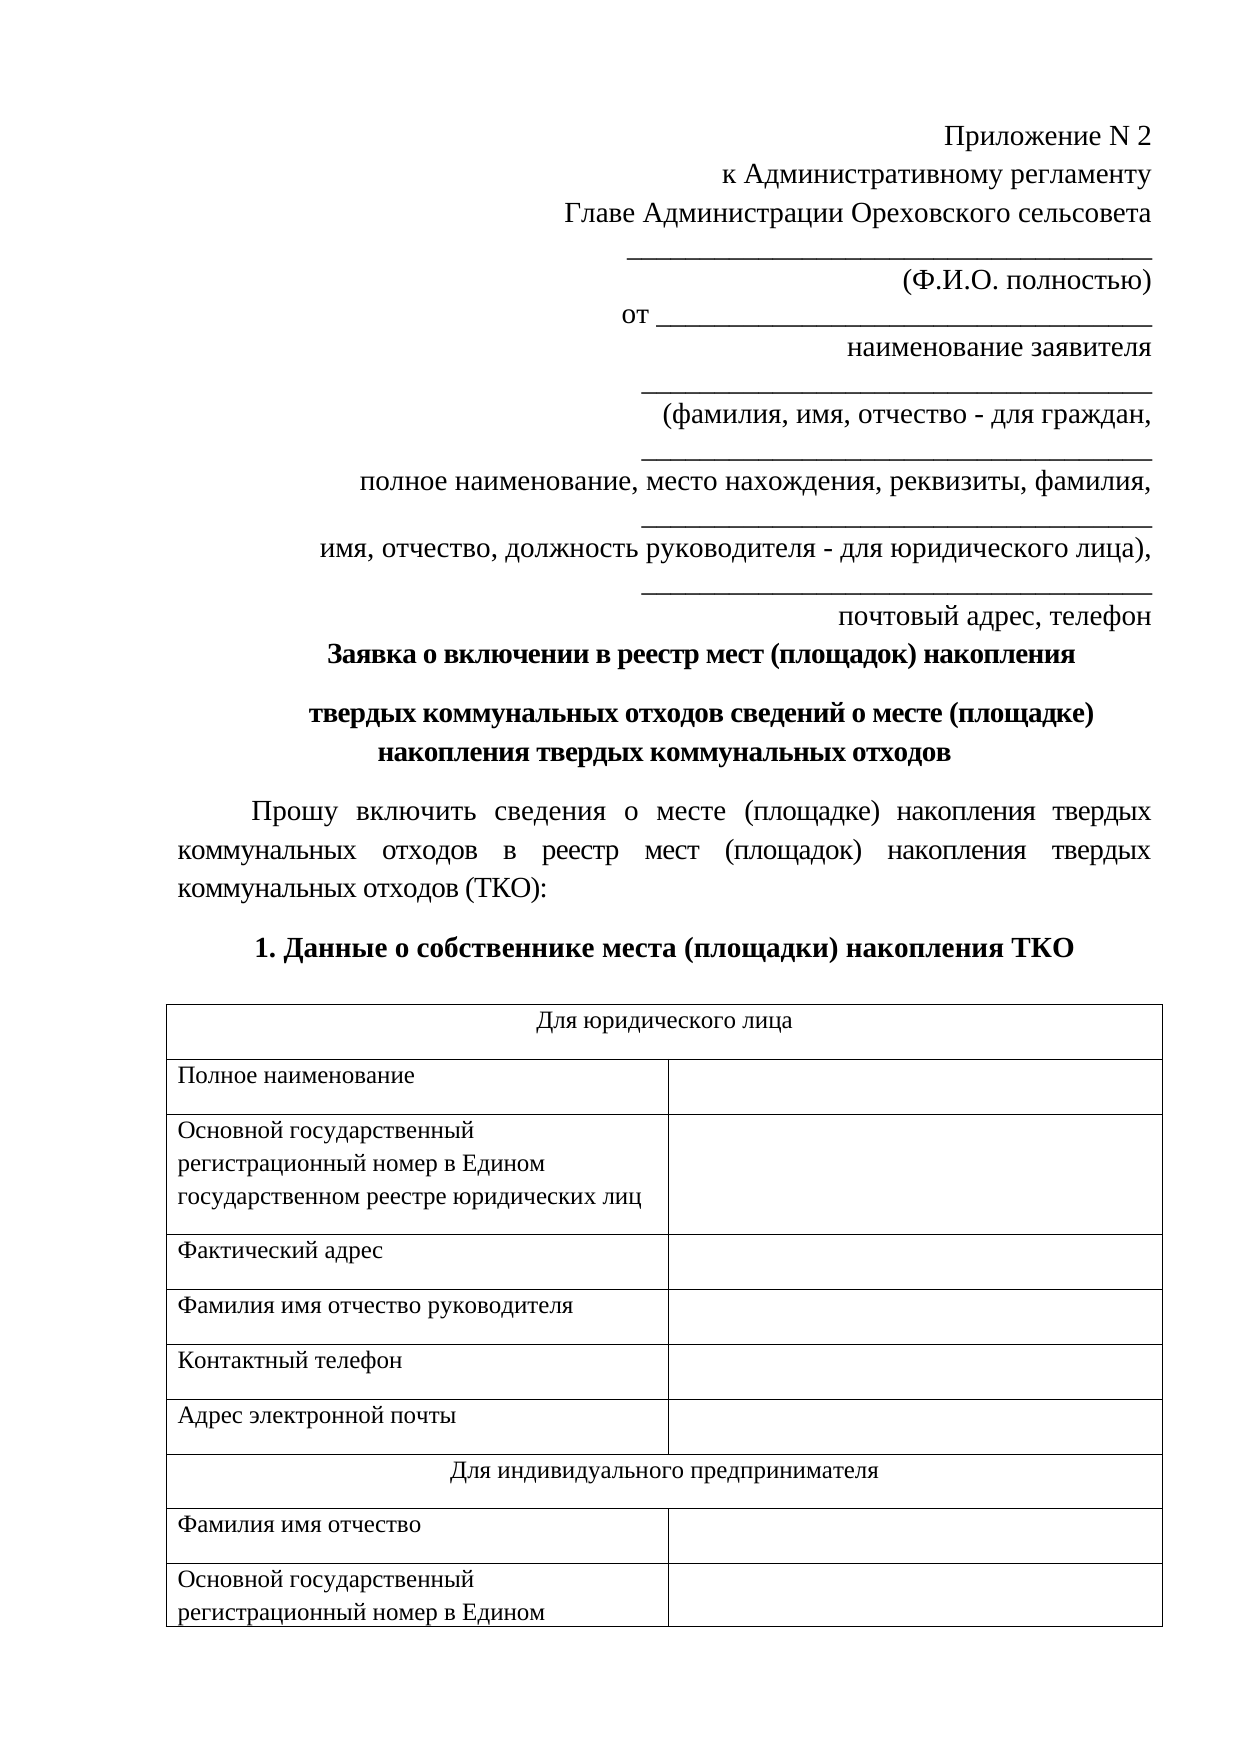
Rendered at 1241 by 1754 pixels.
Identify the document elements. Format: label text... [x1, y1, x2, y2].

text ___________________________________ [177, 497, 1152, 531]
text (Ф.И.О. полностью) [177, 262, 1152, 296]
table_cell Фактический адрес [167, 1235, 668, 1289]
table_cell Полное наименование [167, 1060, 668, 1114]
table_header Для юридического лица [167, 1005, 1162, 1059]
table_cell Фамилия имя отчество руководителя [167, 1290, 668, 1344]
text Главе Администрации Ореховского сельсовета [177, 195, 1152, 229]
text Приложение N 2 к Административному регламенту [177, 118, 1152, 190]
text ___________________________________ [177, 564, 1152, 598]
text (фамилия, имя, отчество - для граждан, [177, 396, 1152, 430]
text наименование заявителя [177, 329, 1152, 363]
text твердых коммунальных отходов сведений о месте (площадке) накопления твердых коммунальных отходов [177, 696, 1152, 768]
table_cell [669, 1509, 1162, 1563]
table_cell Адрес электронной почты [167, 1400, 668, 1454]
table_cell Фамилия имя отчество [167, 1509, 668, 1563]
table_cell [669, 1345, 1162, 1399]
text от __________________________________ [177, 296, 1152, 329]
text ___________________________________ [177, 430, 1152, 463]
text ____________________________________ [177, 229, 1152, 262]
text полное наименование, место нахождения, реквизиты, фамилия, [177, 463, 1152, 497]
text Заявка о включении в реестр мест (площадок) накопления [177, 636, 1152, 670]
table_cell Для индивидуального предпринимателя [167, 1455, 1162, 1508]
table_cell Основной государственный регистрационный номер в Едином государственном реестре юридических лиц [167, 1115, 668, 1234]
text имя, отчество, должность руководителя - для юридического лица), [177, 531, 1152, 564]
table_cell [669, 1115, 1162, 1234]
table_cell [167, 1564, 668, 1626]
text 1. Данные о собственнике места (площадки) накопления ТКО [177, 930, 1152, 963]
table_cell Контактный телефон [167, 1345, 668, 1399]
table_cell [669, 1400, 1162, 1454]
text ___________________________________ [177, 363, 1152, 396]
table_cell [669, 1060, 1162, 1114]
table_cell [669, 1235, 1162, 1289]
text почтовый адрес, телефон [177, 598, 1152, 631]
table_cell [669, 1564, 1162, 1626]
text Прошу включить сведения о месте (площадке) накопления твердых коммунальных отходов в реестр мест (площадок) накопления твердых коммунальных отходов (ТКО): [177, 793, 1152, 904]
table_cell [669, 1290, 1162, 1344]
